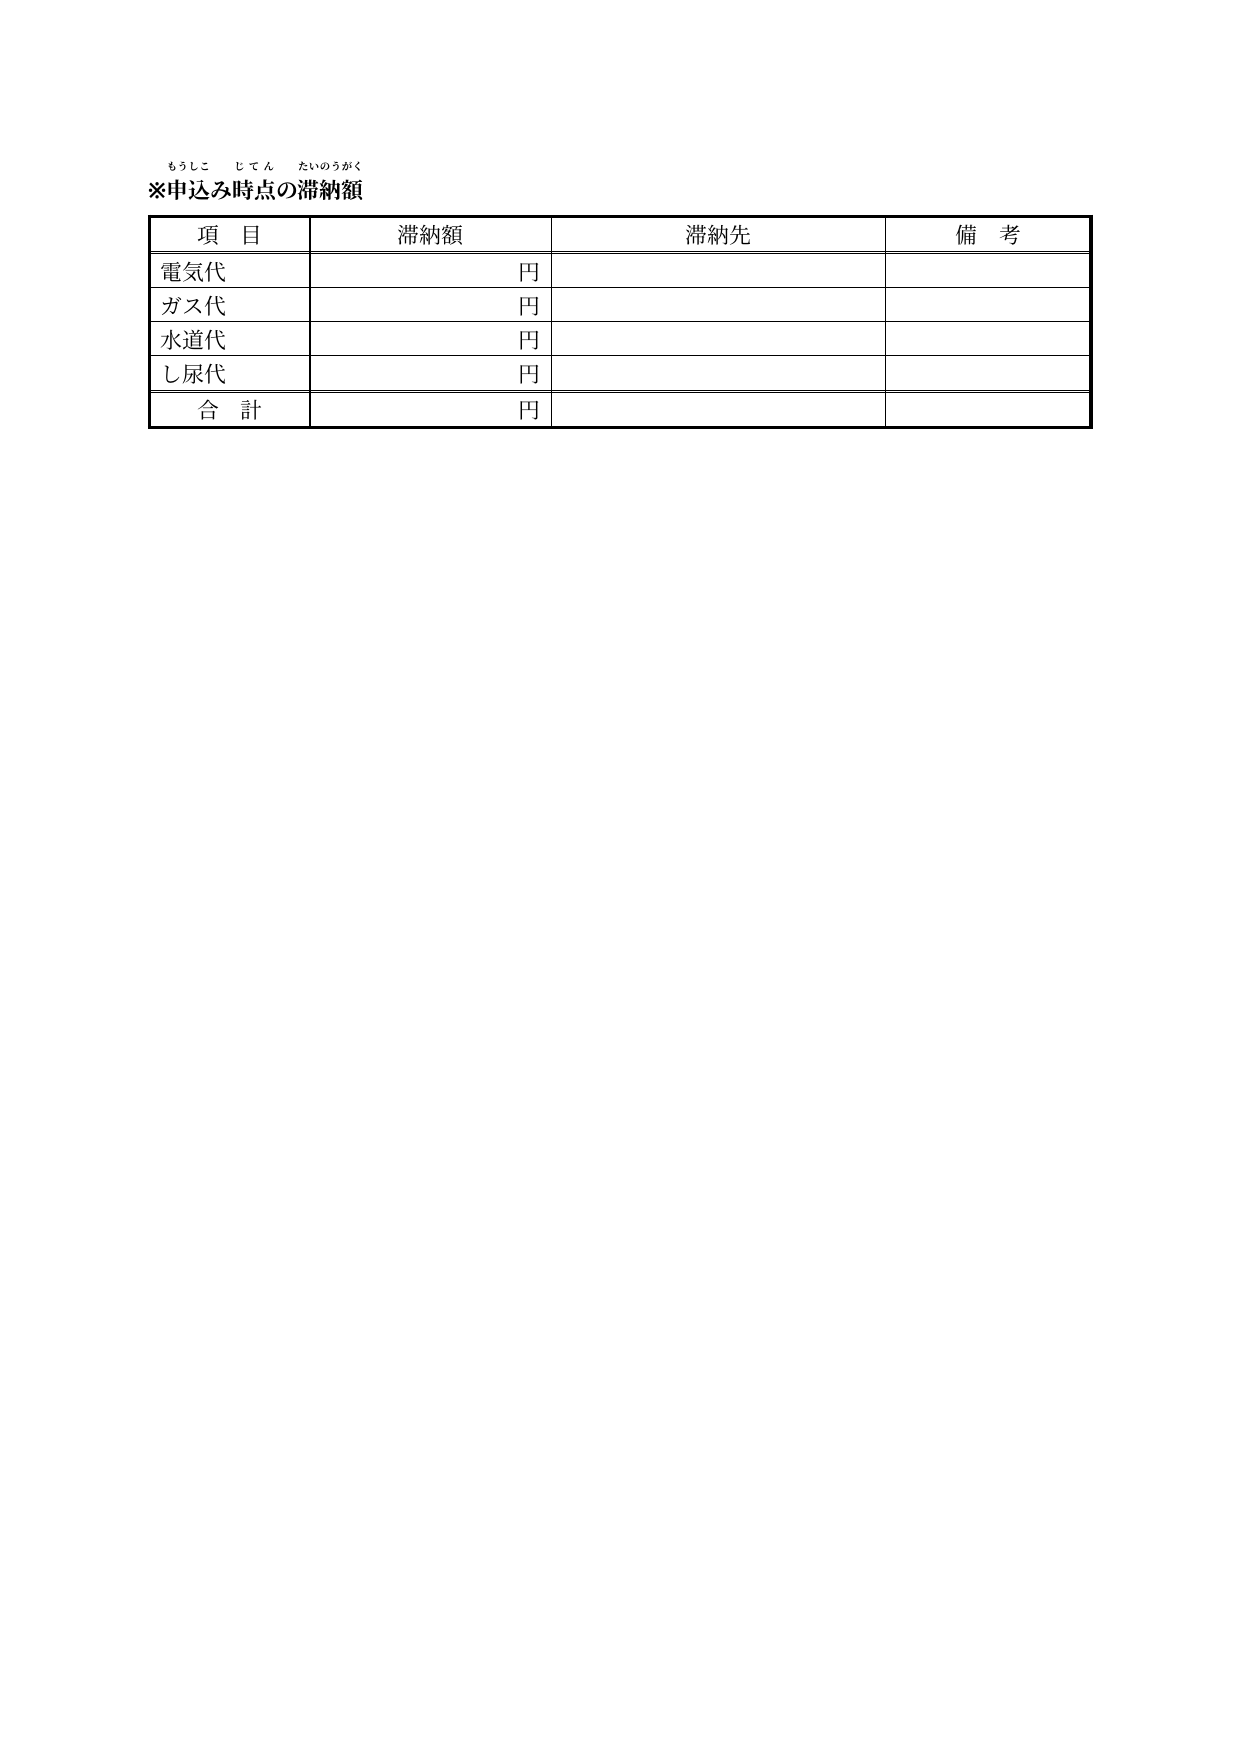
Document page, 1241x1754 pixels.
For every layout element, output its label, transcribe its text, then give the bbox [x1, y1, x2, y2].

table_cell 合 計 [151, 393, 309, 426]
table_cell 水道代 [151, 322, 309, 355]
table_cell [552, 254, 885, 287]
table_cell [886, 356, 1089, 389]
table_cell [552, 393, 885, 426]
table_cell し尿代 [151, 356, 309, 389]
table_cell ガス代 [151, 288, 309, 321]
table_header 備 考 [886, 218, 1089, 251]
table_cell 電気代 [151, 254, 309, 287]
table_header 項 目 [151, 218, 309, 251]
table_cell 円 [311, 356, 551, 389]
table_cell [886, 254, 1089, 287]
table_header 滞納額 [311, 218, 551, 251]
table_cell [886, 393, 1089, 426]
table_cell [552, 356, 885, 389]
table_cell [552, 322, 885, 355]
table_cell 円 [311, 393, 551, 426]
table_header 滞納先 [552, 218, 885, 251]
table_cell 円 [311, 254, 551, 287]
table_cell [552, 288, 885, 321]
table_cell [886, 322, 1089, 355]
table_cell 円 [311, 288, 551, 321]
table_cell [886, 288, 1089, 321]
table_cell 円 [311, 322, 551, 355]
text ※みの [148, 148, 1092, 214]
